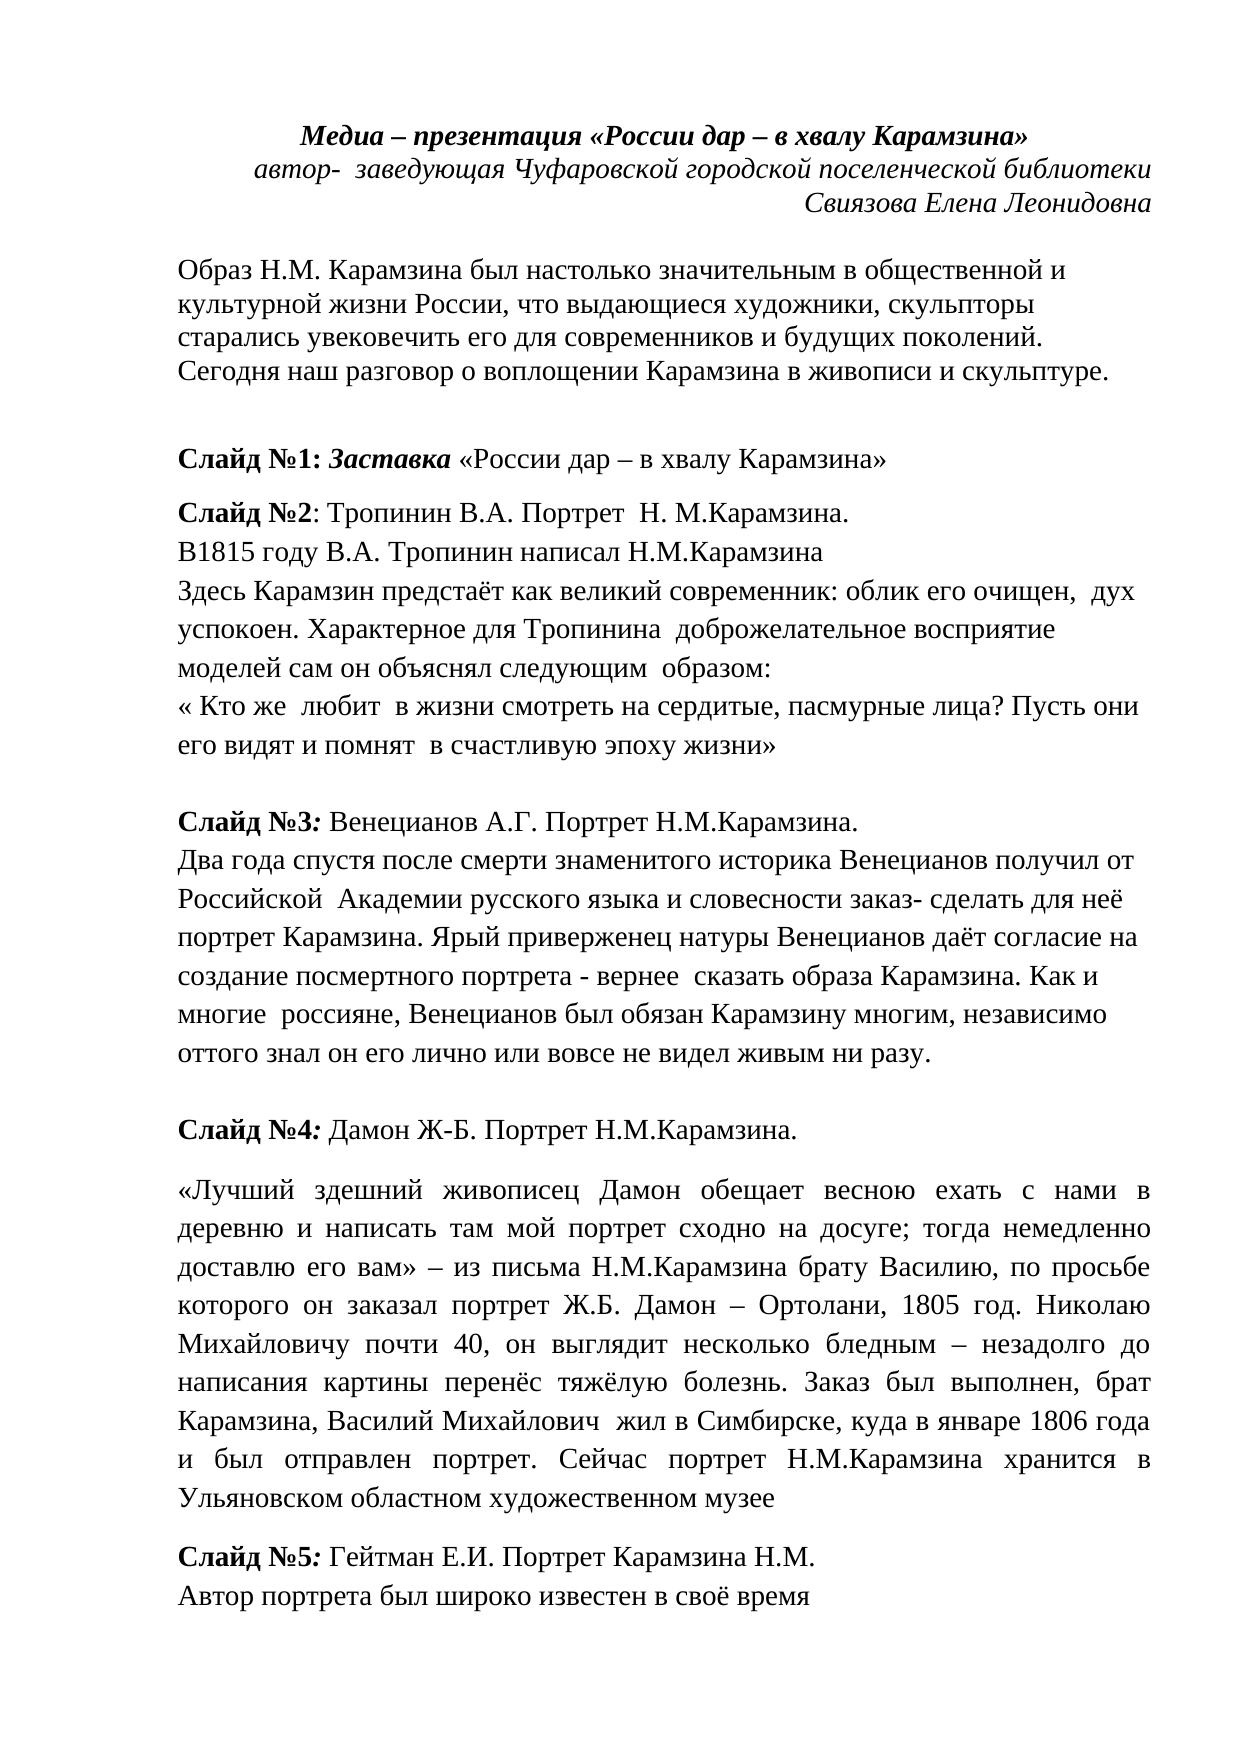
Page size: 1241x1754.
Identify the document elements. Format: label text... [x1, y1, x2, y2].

text Два года спустя после смерти знаменитого историка Венецианов получил от Российской Академии русского языка и словесности заказ- сделать для неё портрет Карамзина. Ярый приверженец натуры Венецианов даёт согласие на создание посмертного портрета - вернее сказать образа Карамзина. Как и многие россияне, Венецианов был обязан Карамзину многим, независимо оттого знал он его лично или вовсе не видел живым ни разу. [177, 842, 1152, 1069]
text автор- заведующая Чуфаровской городской поселенческой библиотеки Свиязова Елена Леонидовна [177, 152, 1152, 219]
text Слайд №3: Венецианов А.Г. Портрет Н.М.Карамзина. [177, 804, 1152, 837]
text Слайд №2: Тропинин В.А. Портрет Н. М.Карамзина. [177, 495, 1152, 529]
text Слайд №4: Дамон Ж-Б. Портрет Н.М.Карамзина. [177, 1112, 1152, 1146]
text Слайд №5: Гейтман Е.И. Портрет Карамзина Н.М. [177, 1539, 1152, 1573]
text «Лучший здешний живописец Дамон обещает весною ехать с нами в деревню и написать там мой портрет сходно на досуге; тогда немедленно доставлю его вам» – из письма Н.М.Карамзина брату Василию, по просьбе которого он заказал портрет Ж.Б. Дамон – Ортолани, 1805 год. Николаю Михайловичу почти 40, он выглядит несколько бледным – незадолго до написания картины перенёс тяжёлую болезнь. Заказ был выполнен, брат Карамзина, Василий Михайлович жил в Симбирске, куда в январе 1806 года и был отправлен портрет. Сейчас портрет Н.М.Карамзина хранится в Ульяновском областном художественном музее [177, 1172, 1152, 1514]
text Слайд №1: Заставка «России дар – в хвалу Карамзина» [177, 441, 1152, 474]
text Образ Н.М. Карамзина был настолько значительным в общественной и культурной жизни России, что выдающиеся художники, скульпторы старались увековечить его для современников и будущих поколений. Сегодня наш разговор о воплощении Карамзина в живописи и скульптуре. [177, 252, 1152, 386]
text Медиа – презентация «России дар – в хвалу Карамзина» [177, 118, 1152, 152]
text Автор портрета был широко известен в своё время [177, 1578, 1152, 1612]
text В1815 году В.А. Тропинин написал Н.М.Карамзина [177, 534, 1152, 568]
text « Кто же любит в жизни смотреть на сердитые, пасмурные лица? Пусть они его видят и помнят в счастливую эпоху жизни» [177, 688, 1152, 760]
text Здесь Карамзин предстаёт как великий современник: облик его очищен, дух успокоен. Характерное для Тропинина доброжелательное восприятие моделей сам он объяснял следующим образом: [177, 573, 1152, 683]
